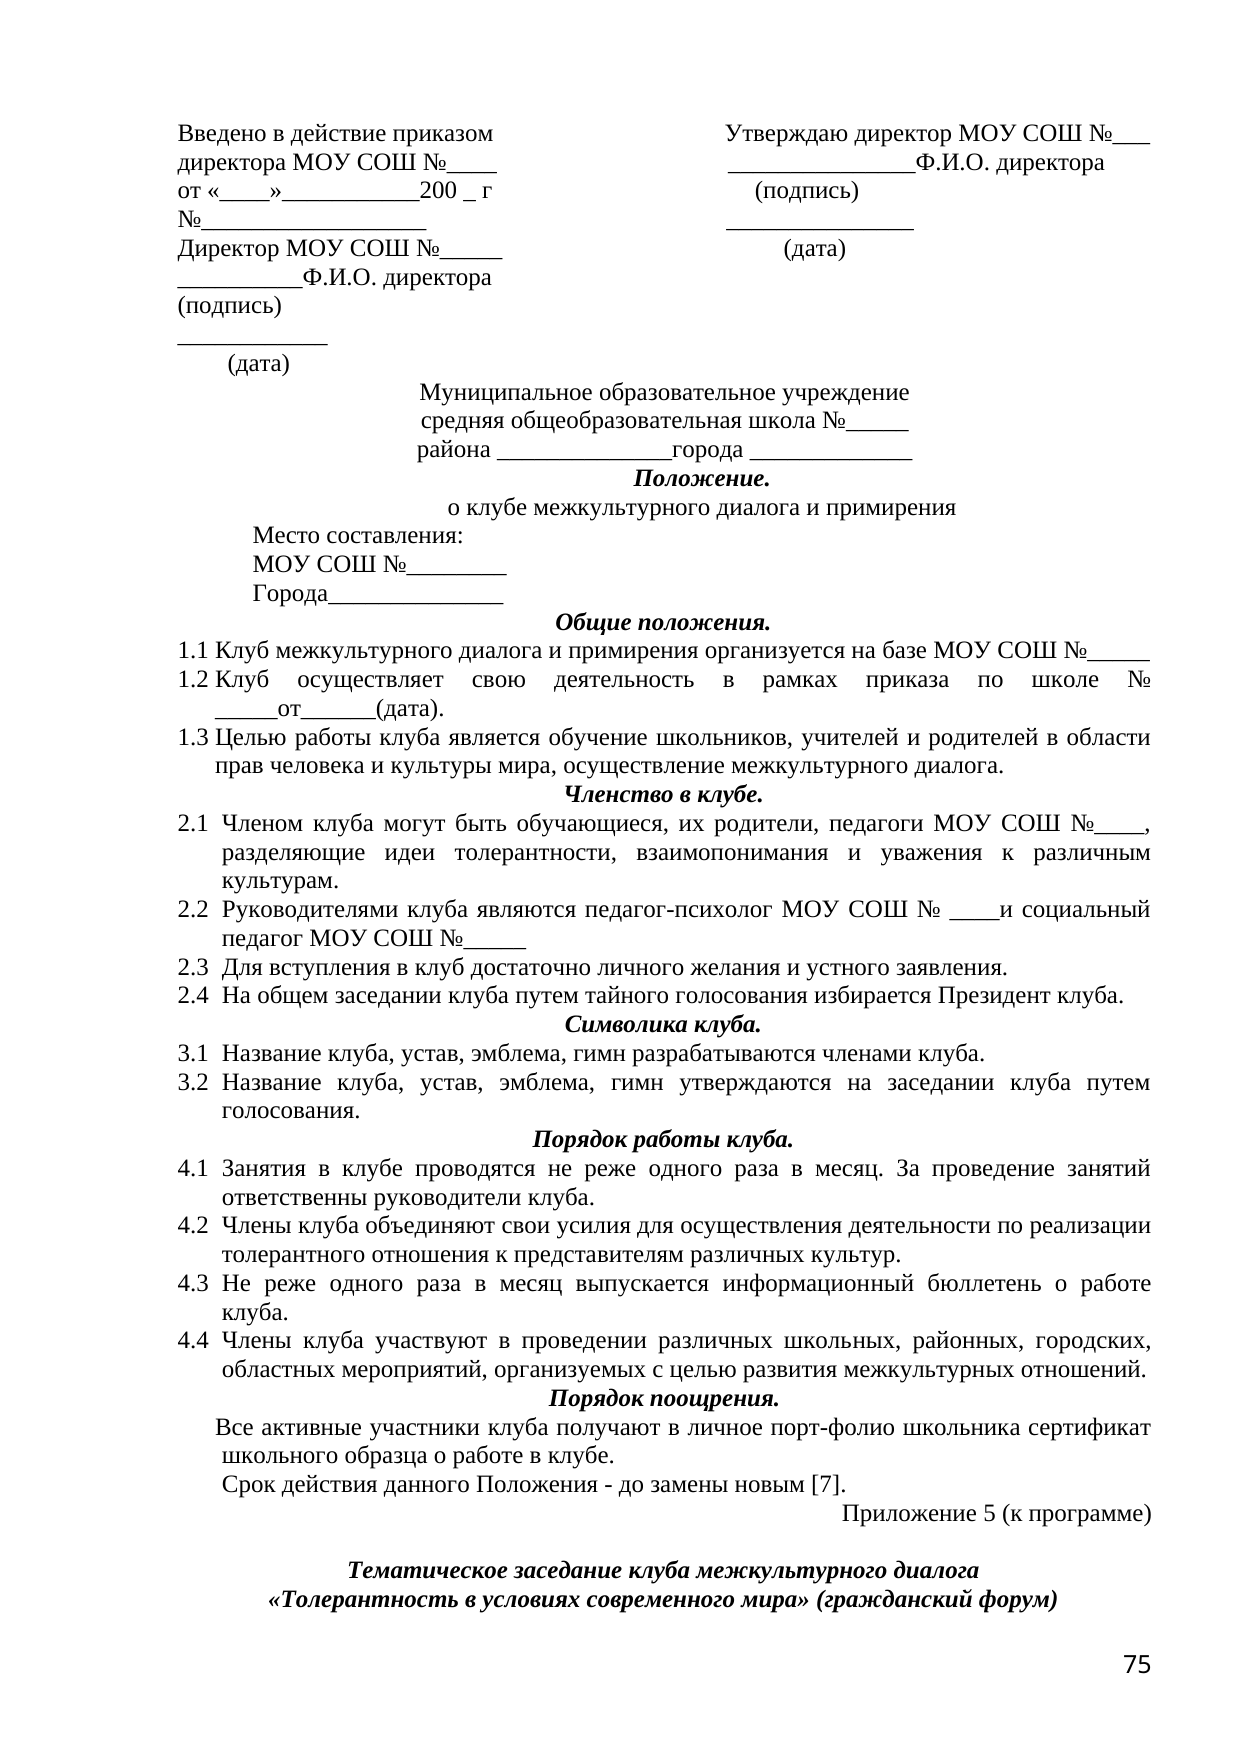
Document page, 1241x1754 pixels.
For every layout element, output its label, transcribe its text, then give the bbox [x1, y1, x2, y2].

list Название клуба, устав, эмблема, гимн утверждаются на заседании клуба путем голосования. [177, 1067, 1152, 1124]
text Общие положения. [177, 607, 1152, 636]
list Руководителями клуба являются педагог-психолог МОУ СОШ № ____и социальный педагог МОУ СОШ №_____ [177, 894, 1152, 952]
text Порядок поощрения. [177, 1383, 1152, 1412]
list Название клуба, устав, эмблема, гимн разрабатываются членами клуба. [177, 1038, 1152, 1067]
text ____________ [177, 319, 1152, 348]
text Срок действия данного Положения - до замены новым [7]. [177, 1469, 1152, 1498]
text от «____»___________200 _ г (подпись) [177, 176, 1152, 204]
text района ______________города _____________ [177, 434, 1152, 463]
list Члены клуба объединяют свои усилия для осуществления деятельности по реализации толерантного отношения к представителям различных культур. [177, 1211, 1152, 1268]
text «Толерантность в условиях современного мира» (гражданский форум) [177, 1584, 1152, 1613]
list Занятия в клубе проводятся не реже одного раза в месяц. За проведение занятий ответственны руководители клуба. [177, 1153, 1152, 1211]
text Положение. [177, 463, 1152, 492]
text Директор МОУ СОШ №_____ (дата) [177, 233, 1152, 262]
text МОУ СОШ №________ [177, 549, 1152, 578]
text о клубе межкультурного диалога и примирения [177, 492, 1152, 521]
text __________Ф.И.О. директора [177, 262, 1152, 291]
text директора МОУ СОШ №____ _______________Ф.И.О. директора [177, 147, 1152, 176]
list Целью работы клуба является обучение школьников, учителей и родителей в области прав человека и культуры мира, осуществление межкультурного диалога. [177, 722, 1152, 779]
text (подпись) [177, 291, 1152, 319]
text Место составления: [177, 521, 1152, 549]
text средняя общеобразовательная школа №_____ [177, 406, 1152, 434]
list Все активные участники клуба получают в личное порт-фолио школьника сертификат школьного образца о работе в клубе. [177, 1412, 1152, 1469]
list Для вступления в клуб достаточно личного желания и устного заявления. [177, 952, 1152, 981]
list На общем заседании клуба путем тайного голосования избирается Президент клуба. [177, 981, 1152, 1009]
text Тематическое заседание клуба межкультурного диалога [177, 1556, 1152, 1584]
list Клуб осуществляет свою деятельность в рамках приказа по школе № _____от______(дата). [177, 664, 1152, 722]
list Клуб межкультурного диалога и примирения организуется на базе МОУ СОШ №_____ [177, 636, 1152, 664]
text Членство в клубе. [177, 779, 1152, 808]
list Членом клуба могут быть обучающиеся, их родители, педагоги МОУ СОШ №____, разделяющие идеи толерантности, взаимопонимания и уважения к различным культурам. [177, 808, 1152, 894]
text Города______________ [177, 578, 1152, 607]
list Члены клуба участвуют в проведении различных школьных, районных, городских, областных мероприятий, организуемых с целью развития межкультурных отношений. [177, 1326, 1152, 1383]
list Не реже одного раза в месяц выпускается информационный бюллетень о работе клуба. [177, 1268, 1152, 1326]
text Порядок работы клуба. [177, 1124, 1152, 1153]
text Муниципальное образовательное учреждение [177, 377, 1152, 406]
text Символика клуба. [177, 1009, 1152, 1038]
text Приложение 5 (к программе) [177, 1498, 1152, 1527]
text (дата) [177, 348, 1152, 377]
text Введено в действие приказом Утверждаю директор МОУ СОШ №___ [177, 118, 1152, 147]
text №__________________ _______________ [177, 204, 1152, 233]
